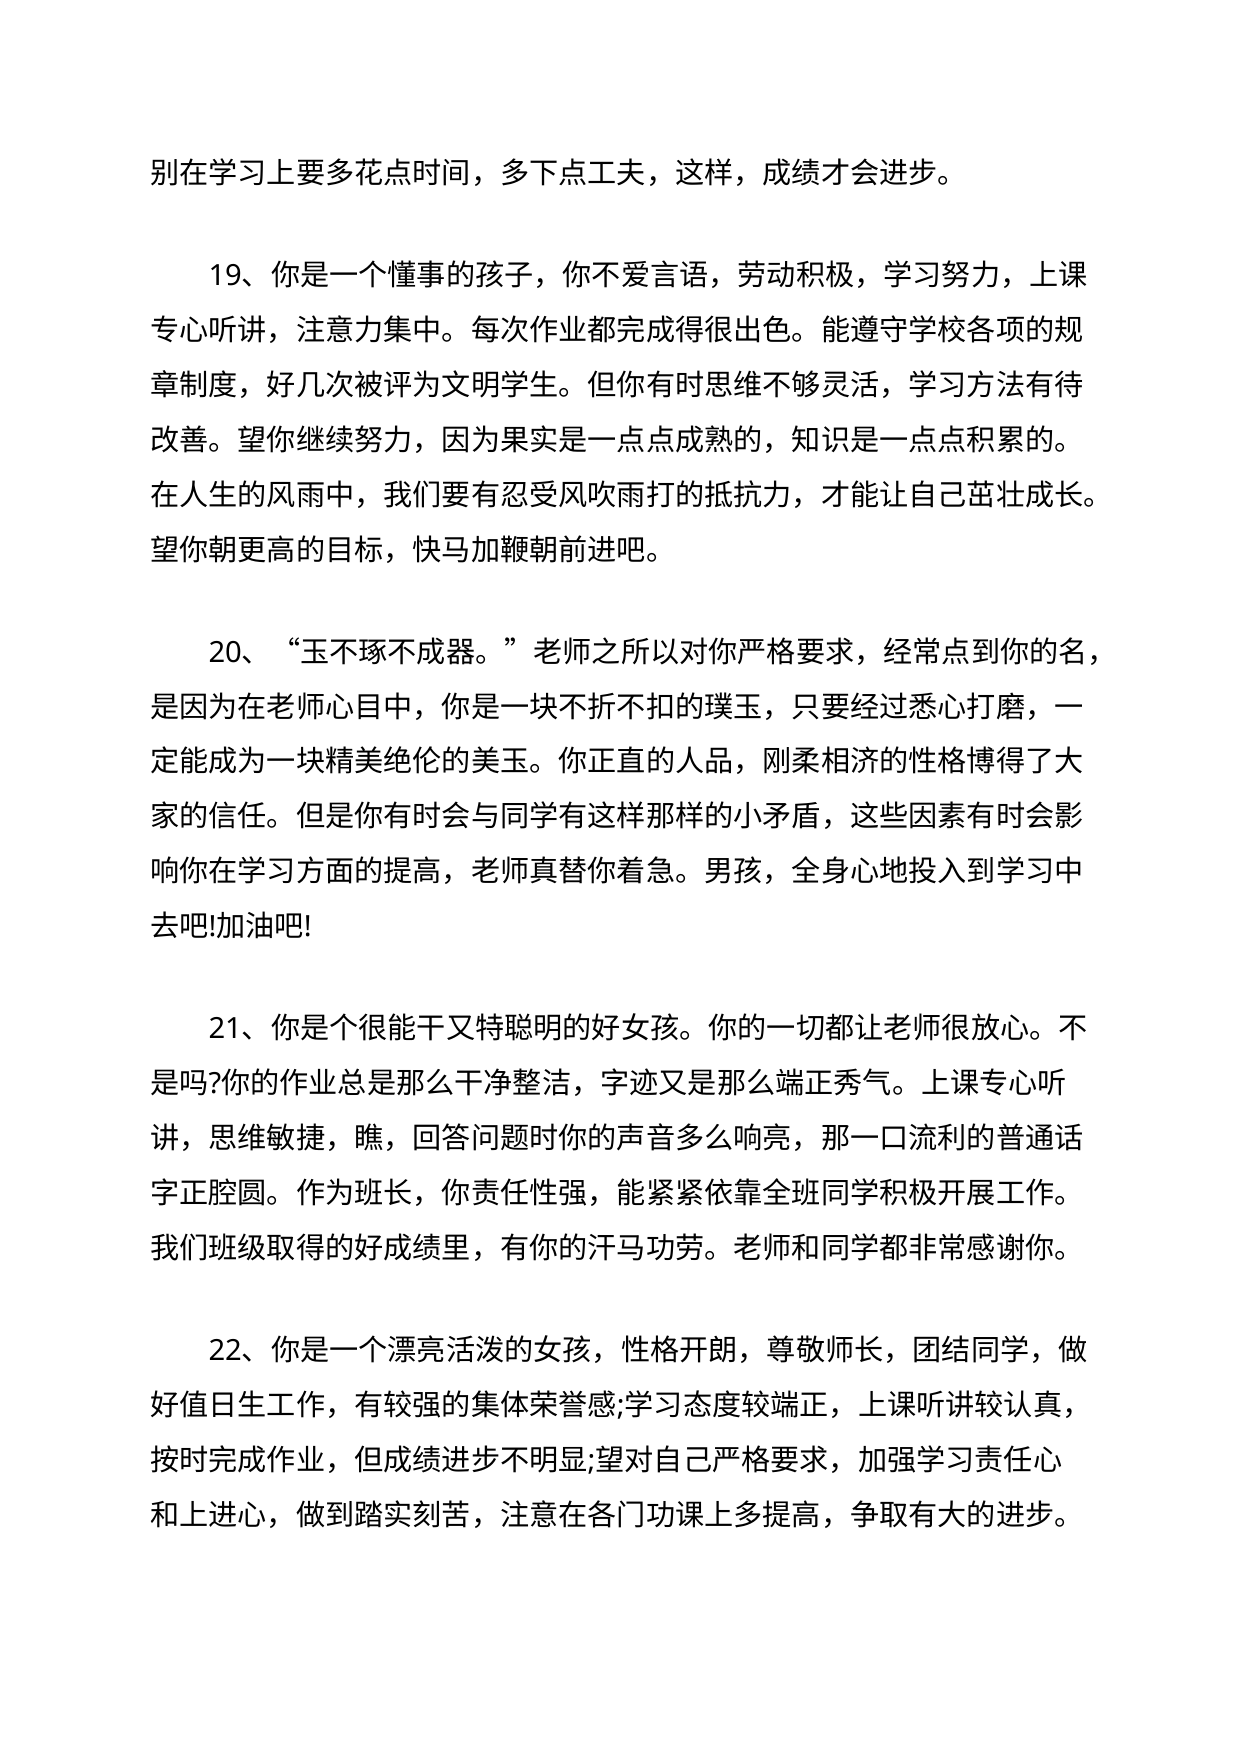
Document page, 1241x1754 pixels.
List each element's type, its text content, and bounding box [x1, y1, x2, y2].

text 19、你是一个懂事的孩子，你不爱言语，劳动积极，学习努力，上课专心听讲，注意力集中。每次作业都完成得很出色。能遵守学校各项的规章制度，好几次被评为文明学生。但你有时思维不够灵活，学习方法有待改善。望你继续努力，因为果实是一点点成熟的，知识是一点点积累的。在人生的风雨中，我们要有忍受风吹雨打的抵抗力，才能让自己茁壮成长。望你朝更高的目标，快马加鞭朝前进吧。 [150, 252, 1090, 569]
text 20、“玉不琢不成器。”老师之所以对你严格要求，经常点到你的名，是因为在老师心目中，你是一块不折不扣的璞玉，只要经过悉心打磨，一定能成为一块精美绝伦的美玉。你正直的人品，刚柔相济的性格博得了大家的信任。但是你有时会与同学有这样那样的小矛盾，这些因素有时会影响你在学习方面的提高，老师真替你着急。男孩，全身心地投入到学习中去吧!加油吧! [150, 628, 1090, 945]
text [150, 150, 1090, 192]
text 21、你是个很能干又特聪明的好女孩。你的一切都让老师很放心。不是吗?你的作业总是那么干净整洁，字迹又是那么端正秀气。上课专心听讲，思维敏捷，瞧，回答问题时你的声音多么响亮，那一口流利的普通话字正腔圆。作为班长，你责任性强，能紧紧依靠全班同学积极开展工作。我们班级取得的好成绩里，有你的汗马功劳。老师和同学都非常感谢你。 [150, 1005, 1090, 1267]
text 22、你是一个漂亮活泼的女孩，性格开朗，尊敬师长，团结同学，做好值日生工作，有较强的集体荣誉感;学习态度较端正，上课听讲较认真，按时完成作业，但成绩进步不明显;望对自己严格要求，加强学习责任心和上进心，做到踏实刻苦，注意在各门功课上多提高，争取有大的进步。 [150, 1326, 1090, 1533]
